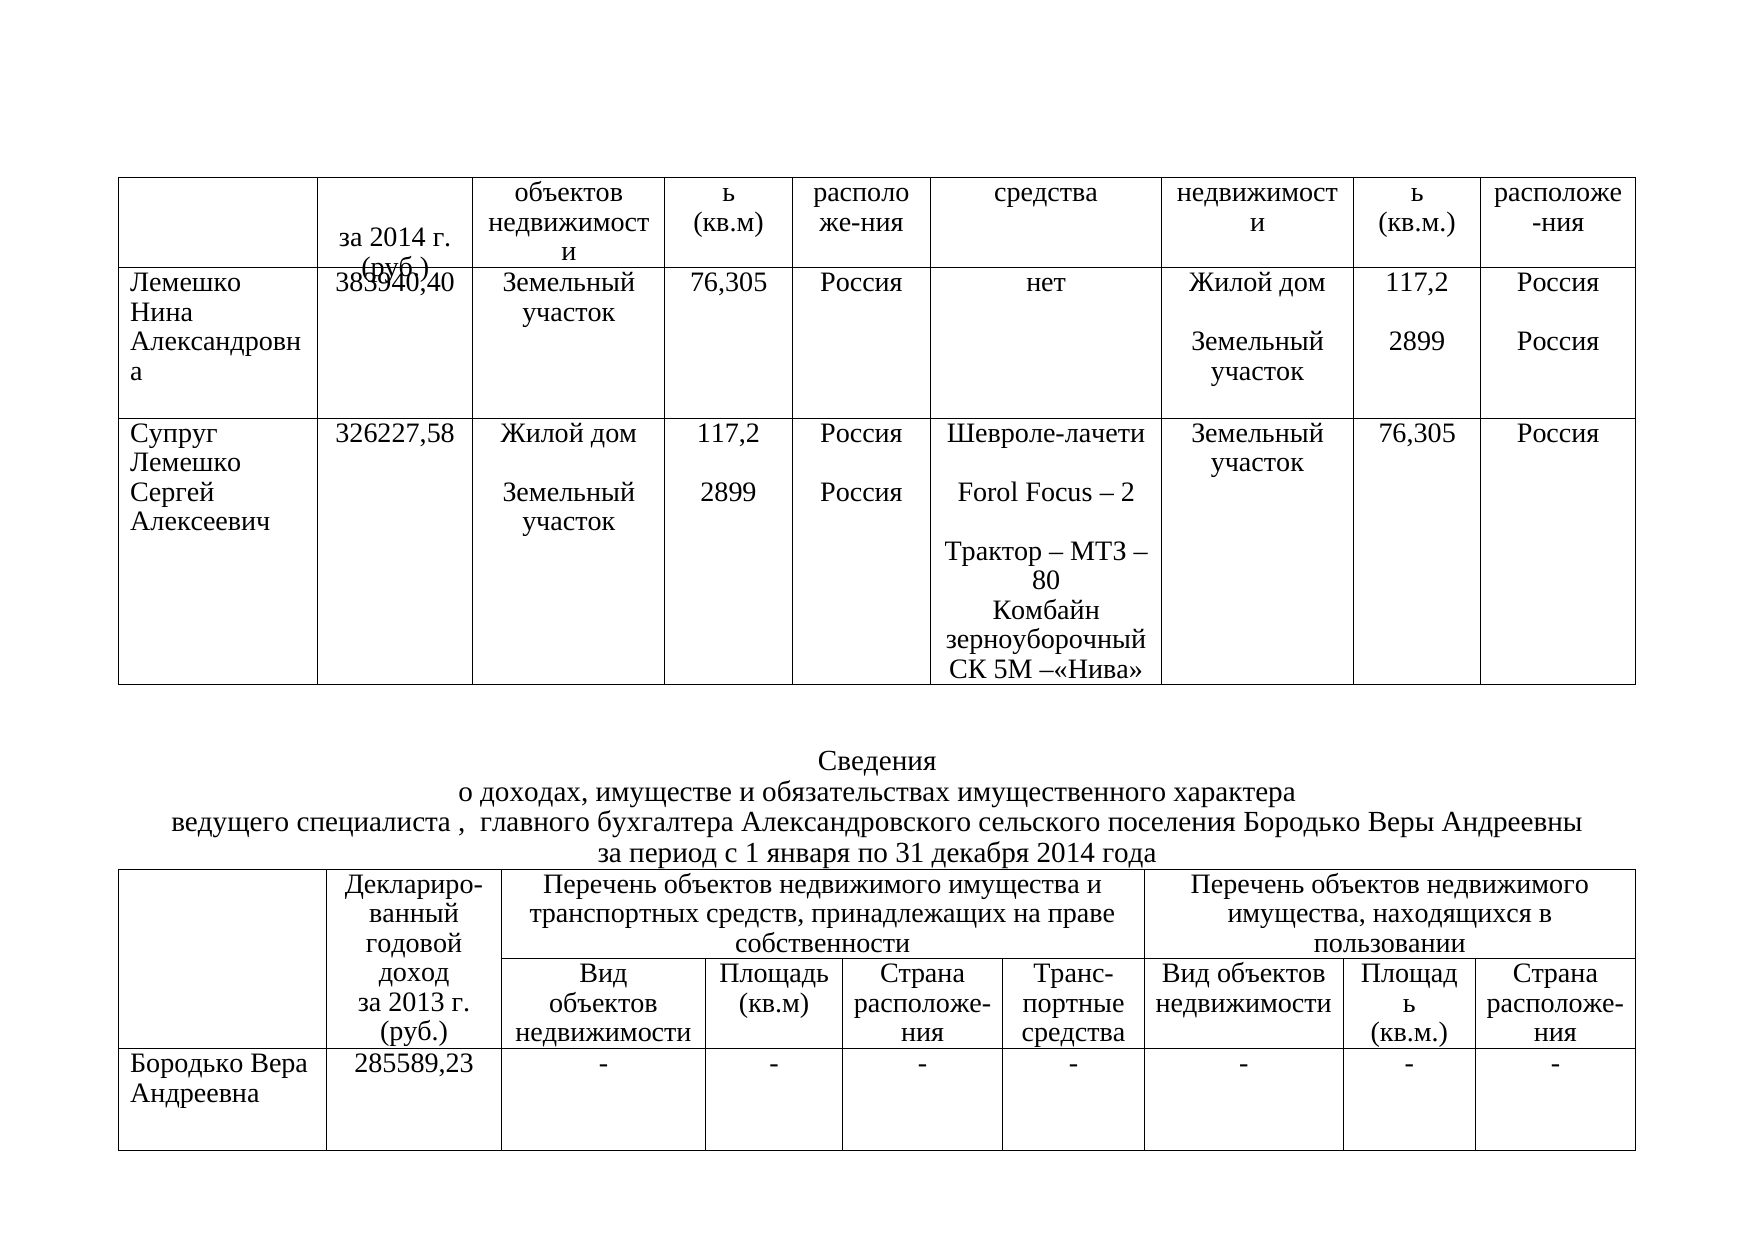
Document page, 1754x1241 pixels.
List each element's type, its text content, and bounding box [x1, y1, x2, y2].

table_cell Вид объектов недвижимости [502, 959, 705, 1048]
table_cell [793, 178, 930, 267]
table_cell Земельный участок [473, 268, 664, 418]
table_cell 76,305 [665, 268, 792, 418]
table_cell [931, 178, 1161, 267]
table_cell Вид объектов недвижимости [1145, 959, 1343, 1048]
table_cell Площадь (кв.м) [706, 959, 842, 1048]
table_cell - [843, 1049, 1002, 1150]
table_cell Шевроле-лачети Forol Focus – 2 Трактор – МТЗ – 80 Комбайн зерноуборочный СК 5М –«Нива» [931, 419, 1161, 684]
table_cell Площадь (кв.м) [665, 178, 792, 267]
table_cell Жилой дом Земельный участок [1162, 268, 1353, 418]
table_cell - [706, 1049, 842, 1150]
table_cell Супруг Лемешко Сергей Алексеевич [119, 419, 317, 684]
table_cell - [1344, 1049, 1475, 1150]
table_cell нет [931, 268, 1161, 418]
table_cell 285589,23 [327, 1049, 501, 1150]
table_cell 117,2 2899 [665, 419, 792, 684]
table_cell Россия [1481, 419, 1635, 684]
table_cell Россия [793, 268, 930, 418]
table_cell 383940,40 [318, 268, 472, 418]
table_cell Земельный участок [1162, 419, 1353, 684]
table_cell Площадь (кв.м.) [1354, 178, 1480, 267]
table_cell - [1145, 1049, 1343, 1150]
table_cell Лемешко Нина Александровна [119, 268, 317, 418]
text ведущего специалиста , главного бухгалтера Александровского сельского поселения Бородько Веры Андреевны [118, 807, 1636, 838]
table_cell Бородько Вера Андреевна [119, 1049, 326, 1150]
table_cell Транс-портные средства [1003, 959, 1144, 1048]
text Сведения [118, 746, 1636, 777]
table_header Перечень объектов недвижимого имущества, находящихся в пользовании [1145, 870, 1635, 958]
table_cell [1481, 178, 1635, 267]
table_cell Страна расположе-ния [1476, 959, 1635, 1048]
table_cell - [502, 1049, 705, 1150]
table_cell Россия Россия [1481, 268, 1635, 418]
table_cell 326227,58 [318, 419, 472, 684]
table_cell - [1476, 1049, 1635, 1150]
table_cell Страна расположе-ния [843, 959, 1002, 1048]
table_cell Площадь (кв.м.) [1344, 959, 1475, 1048]
table_cell 76,305 [1354, 419, 1480, 684]
table_header [119, 870, 326, 1048]
table_header Деклариро-ванный годовой доход за 2013 г. (руб.) [327, 870, 501, 1048]
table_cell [1162, 178, 1353, 267]
table_cell Жилой дом Земельный участок [473, 419, 664, 684]
table_cell 117,2 2899 [1354, 268, 1480, 418]
text о доходах, имуществе и обязательствах имущественного характера [118, 777, 1636, 807]
text за период с 1 января по 31 декабря 2014 года [118, 838, 1636, 868]
table_header Перечень объектов недвижимого имущества и транспортных средств, принадлежащих на праве собственности [502, 870, 1144, 958]
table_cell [473, 178, 664, 267]
table_cell - [1003, 1049, 1144, 1150]
table_cell Россия Россия [793, 419, 930, 684]
